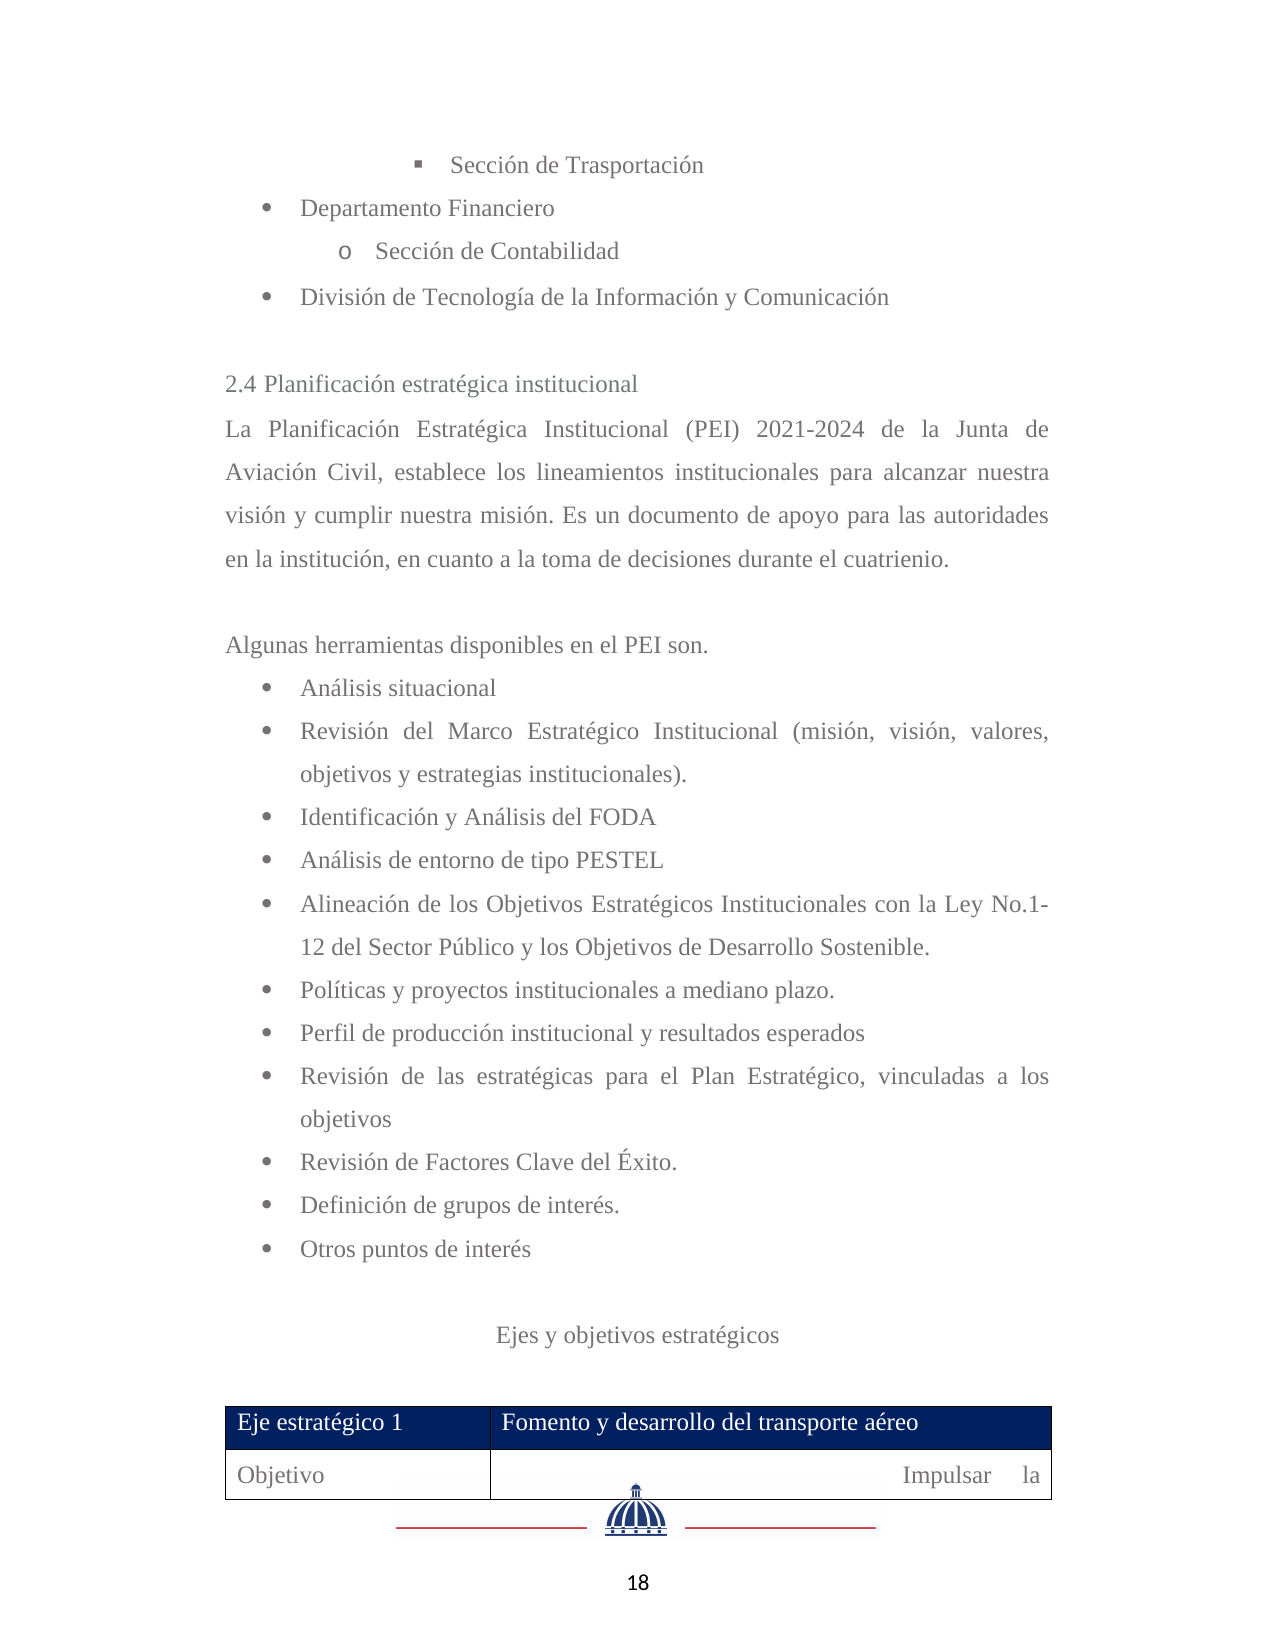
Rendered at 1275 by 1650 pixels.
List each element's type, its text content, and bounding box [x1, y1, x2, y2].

table_cell Objetivo estratégico 1 [226, 1450, 490, 1499]
list Revisión de Factores Clave del Éxito. [262, 1147, 1050, 1176]
list División de Tecnología de la Información y Comunicación [262, 282, 1050, 311]
table_header Fomento y desarrollo del transporte aéreo [491, 1407, 1051, 1449]
list Análisis de entorno de tipo PESTEL [262, 846, 1050, 874]
subtitle 2.4 Planificación estratégica institucional [225, 369, 1050, 397]
list Definición de grupos de interés. [262, 1191, 1050, 1219]
list Identificación y Análisis del FODA [262, 802, 1050, 831]
list Departamento Financiero [262, 193, 1050, 222]
text Algunas herramientas disponibles en el PEI son. [225, 630, 1050, 659]
list Sección de Contabilidad [337, 236, 1050, 267]
picture [392, 1500, 884, 1541]
list Otros puntos de interés [262, 1234, 1050, 1262]
list Perfil de producción institucional y resultados esperados [262, 1018, 1050, 1047]
list Revisión de las estratégicas para el Plan Estratégico, vinculadas a los objetivos [262, 1061, 1050, 1133]
table_header Eje estratégico 1 [226, 1407, 490, 1449]
text La Planificación Estratégica Institucional (PEI) 2021-2024 de la Junta de Aviación Civil, establece los lineamientos institucionales para alcanzar nuestra visión y cumplir nuestra misión. Es un documento de apoyo para las autoridades en la institución, en cuanto a la toma de decisiones durante el cuatrienio. [225, 414, 1050, 572]
list Alineación de los Objetivos Estratégicos Institucionales con la Ley No.1-12 del Sector Público y los Objetivos de Desarrollo Sostenible. [262, 889, 1050, 961]
list Análisis situacional [262, 673, 1050, 702]
list Políticas y proyectos institucionales a mediano plazo. [262, 975, 1050, 1004]
list Sección de Trasportación [412, 150, 1050, 179]
text Ejes y objetivos estratégicos [225, 1320, 1050, 1349]
list Revisión del Marco Estratégico Institucional (misión, visión, valores, objetivos y estrategias institucionales). [262, 716, 1050, 788]
